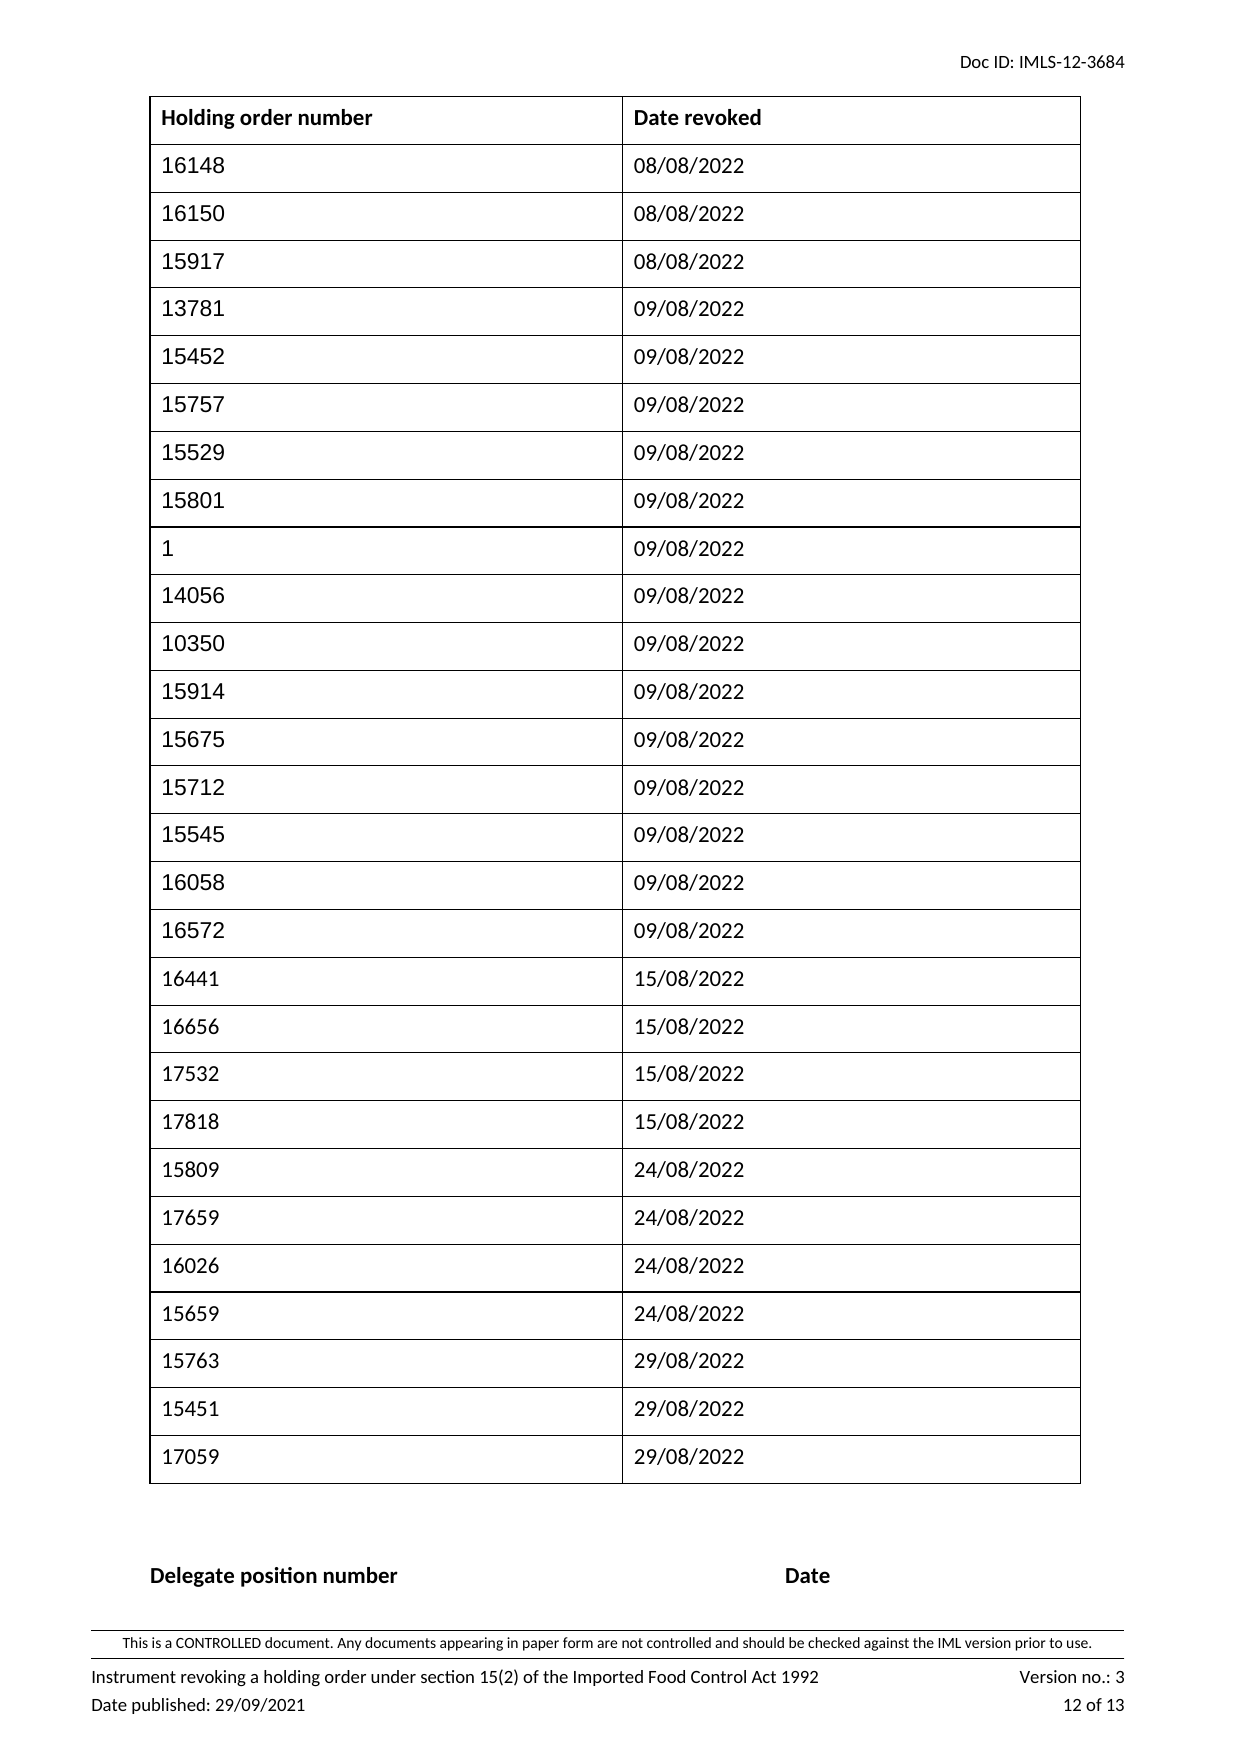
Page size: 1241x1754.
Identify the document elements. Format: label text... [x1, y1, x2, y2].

table_cell 17659 [151, 1197, 622, 1243]
table_cell 16148 [151, 145, 622, 192]
table_cell 09/08/2022 [623, 671, 1080, 718]
table_cell 08/08/2022 [623, 145, 1080, 192]
table_cell 15675 [151, 719, 622, 765]
table_cell 15809 [151, 1149, 622, 1196]
table_cell 09/08/2022 [623, 432, 1080, 478]
table_cell 17059 [151, 1436, 622, 1483]
table_cell 15917 [151, 241, 622, 287]
table_cell 15801 [151, 480, 622, 526]
table_cell 15529 [151, 432, 622, 478]
table_cell 15757 [151, 384, 622, 431]
table_cell 09/08/2022 [623, 719, 1080, 765]
table_cell 15763 [151, 1340, 622, 1387]
table_cell 09/08/2022 [623, 910, 1080, 957]
table_cell 17818 [151, 1101, 622, 1148]
table_cell 15914 [151, 671, 622, 718]
table_cell 09/08/2022 [623, 528, 1080, 574]
table_cell 09/08/2022 [623, 766, 1080, 813]
table_cell 09/08/2022 [623, 288, 1080, 335]
table_cell 15451 [151, 1388, 622, 1435]
table_cell 15/08/2022 [623, 1006, 1080, 1052]
table_cell 16058 [151, 862, 622, 909]
table_cell 24/08/2022 [623, 1245, 1080, 1291]
table_cell 1 [151, 528, 622, 574]
table_cell 15/08/2022 [623, 958, 1080, 1004]
table_cell 10350 [151, 623, 622, 670]
table_cell 17532 [151, 1053, 622, 1100]
table_cell 24/08/2022 [623, 1149, 1080, 1196]
table_cell 09/08/2022 [623, 814, 1080, 861]
table_cell 29/08/2022 [623, 1340, 1080, 1387]
table_cell 09/08/2022 [623, 480, 1080, 526]
table_cell 14056 [151, 575, 622, 622]
text Delegate position number Date [150, 1562, 1090, 1590]
table_cell 16572 [151, 910, 622, 957]
table_cell 15452 [151, 336, 622, 383]
table_cell 08/08/2022 [623, 193, 1080, 239]
table_cell 16441 [151, 958, 622, 1004]
table_cell 09/08/2022 [623, 862, 1080, 909]
table_cell 15/08/2022 [623, 1101, 1080, 1148]
table_cell 16150 [151, 193, 622, 239]
table_cell 15659 [151, 1293, 622, 1339]
table_cell 24/08/2022 [623, 1293, 1080, 1339]
table_cell 13781 [151, 288, 622, 335]
table_header Date revoked [623, 97, 1080, 144]
table_cell 08/08/2022 [623, 241, 1080, 287]
table_cell 29/08/2022 [623, 1436, 1080, 1483]
table_cell 09/08/2022 [623, 623, 1080, 670]
table_cell 09/08/2022 [623, 336, 1080, 383]
table_cell 15712 [151, 766, 622, 813]
table_cell 29/08/2022 [623, 1388, 1080, 1435]
table_cell 09/08/2022 [623, 384, 1080, 431]
table_cell 15545 [151, 814, 622, 861]
table_cell 24/08/2022 [623, 1197, 1080, 1243]
table_header Holding order number [151, 97, 622, 144]
table_cell 09/08/2022 [623, 575, 1080, 622]
table_cell 15/08/2022 [623, 1053, 1080, 1100]
table_cell 16026 [151, 1245, 622, 1291]
table_cell 16656 [151, 1006, 622, 1052]
